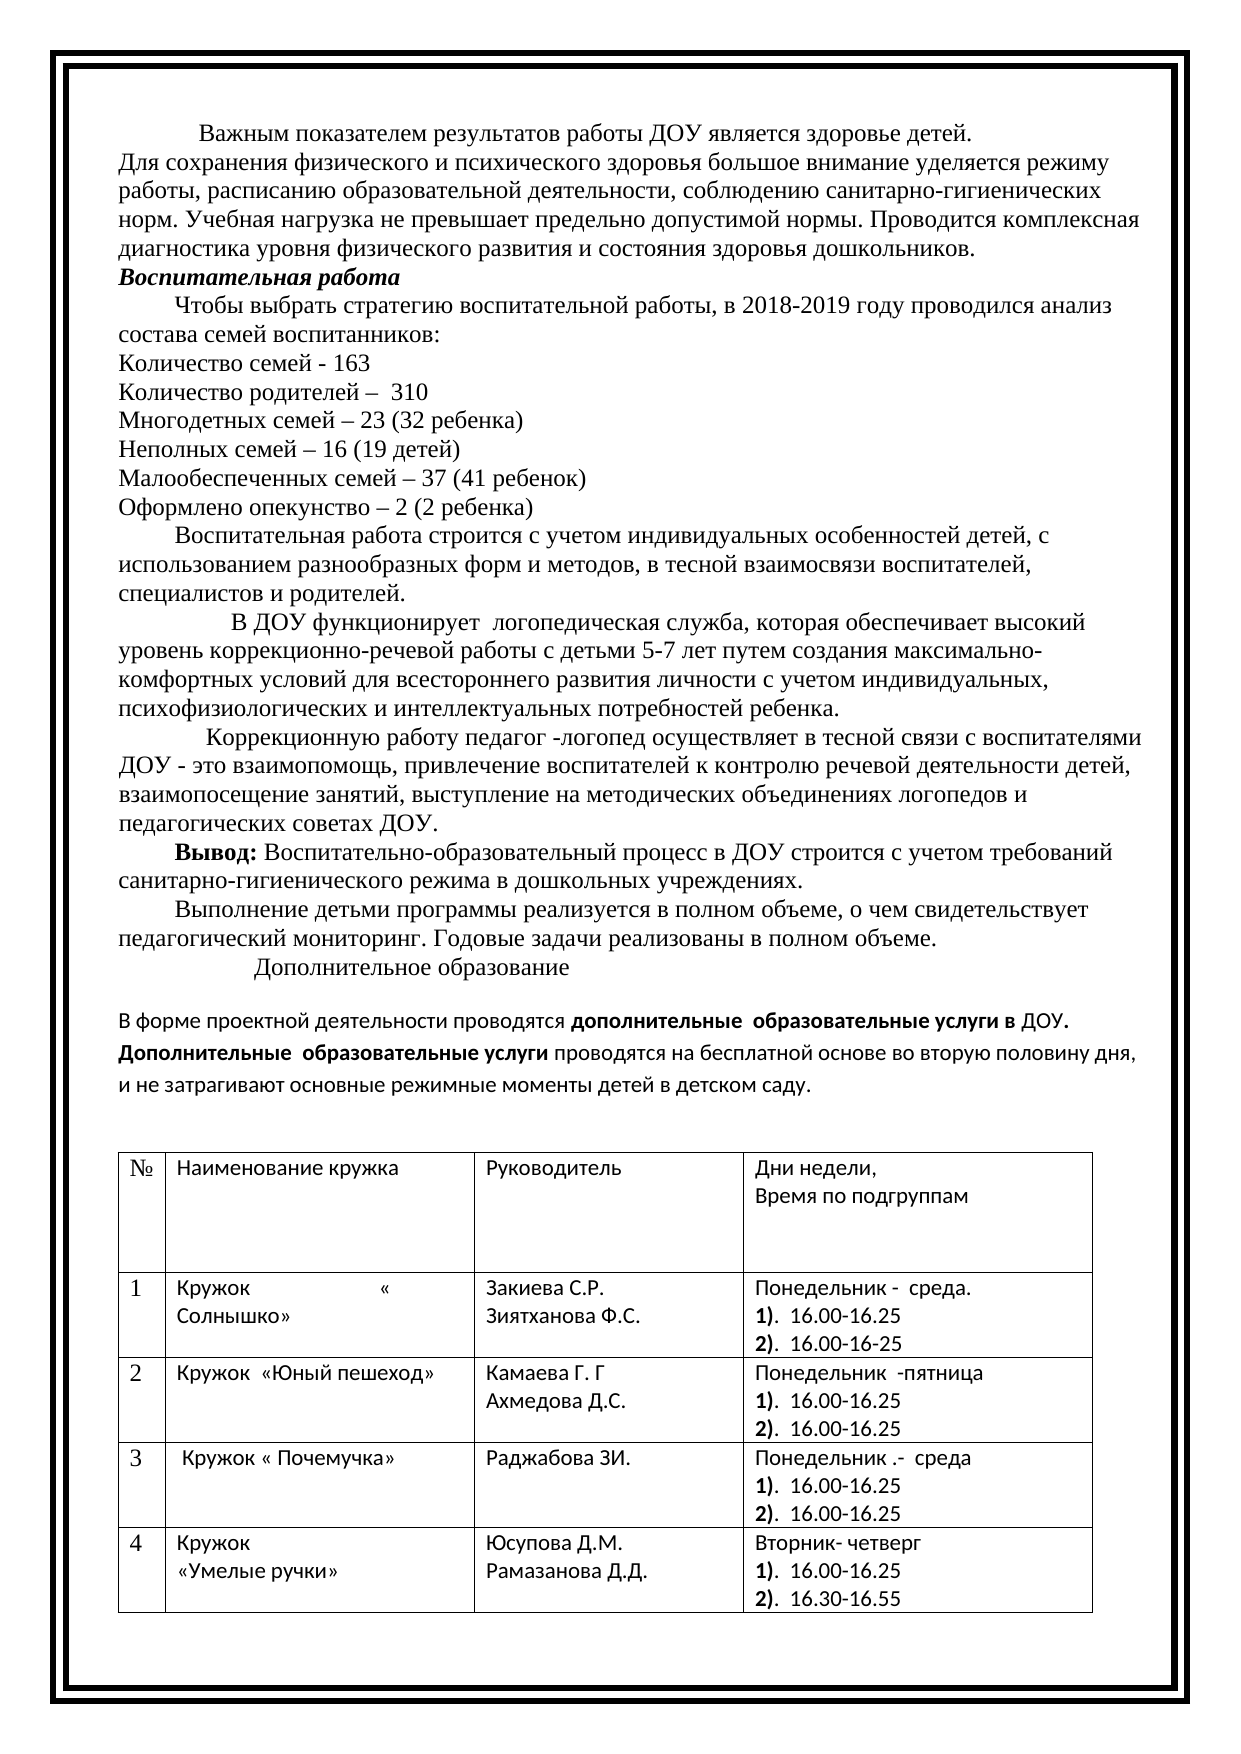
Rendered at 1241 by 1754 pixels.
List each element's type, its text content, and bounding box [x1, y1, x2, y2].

table_cell Вторник- четверг 1). 16.00-16.25 2). 16.30-16.55 [744, 1528, 1092, 1612]
text Коррекционную работу педагог -логопед осуществляет в тесной связи с воспитателями ДОУ - это взаимопомощь, привлечение воспитателей к контролю речевой деятельности детей, взаимопосещение занятий, выступление на методических объединениях логопедов и педагогических советах ДОУ. [118, 722, 1152, 837]
text Неполных семей – 16 (19 детей) [118, 434, 1152, 463]
table_cell 1 [119, 1273, 165, 1357]
text В ДОУ функционирует логопедическая служба, которая обеспечивает высокий уровень коррекционно-речевой работы с детьми 5-7 лет путем создания максимально-комфортных условий для всестороннего развития личности с учетом индивидуальных, психофизиологических и интеллектуальных потребностей ребенка. [118, 607, 1152, 722]
text Важным показателем результатов работы ДОУ является здоровье детей. [118, 118, 1152, 147]
text Чтобы выбрать стратегию воспитательной работы, в 2018-2019 году проводился анализ состава семей воспитанников: [118, 291, 1152, 348]
text Для сохранения физического и психического здоровья большое внимание уделяется режиму работы, расписанию образовательной деятельности, соблюдению санитарно-гигиенических норм. Учебная нагрузка не превышает предельно допустимой нормы. Проводится комплексная диагностика уровня физического развития и состояния здоровья дошкольников. [118, 147, 1152, 262]
text Выполнение детьми программы реализуется в полном объеме, о чем свидетельствует педагогический мониторинг. Годовые задачи реализованы в полном объеме. [118, 894, 1152, 952]
text Воспитательная работа [118, 262, 1152, 291]
text Многодетных семей – 23 (32 ребенка) [118, 406, 1152, 434]
table_header Руководитель [475, 1153, 743, 1272]
text Дополнительное образование [118, 952, 1152, 981]
table_cell 3 [119, 1443, 165, 1527]
table_cell Кружок « Солнышко» [166, 1273, 474, 1357]
table_cell Понедельник -пятница 1). 16.00-16.25 2). 16.00-16.25 [744, 1358, 1092, 1442]
text В форме проектной деятельности проводятся дополнительные образовательные услуги в ДОУ. Дополнительные образовательные услуги проводятся на бесплатной основе во вторую половину дня, и не затрагивают основные режимные моменты детей в детском саду. [118, 1006, 1152, 1098]
table_cell Закиева С.Р. Зиятханова Ф.С. [475, 1273, 743, 1357]
table_cell 4 [119, 1528, 165, 1612]
table_cell Понедельник .- среда 1). 16.00-16.25 2). 16.00-16.25 [744, 1443, 1092, 1527]
table_header Дни недели, Время по подгруппам [744, 1153, 1092, 1272]
text Количество семей - 163 [118, 348, 1152, 377]
table_cell Кружок « Почемучка» [166, 1443, 474, 1527]
table_header Наименование кружка [166, 1153, 474, 1272]
table_header № [119, 1153, 165, 1272]
text Количество родителей – 310 [118, 377, 1152, 406]
table_cell Раджабова ЗИ. [475, 1443, 743, 1527]
table_cell Кружок «Умелые ручки» [166, 1528, 474, 1612]
text Вывод: Воспитательно-образовательный процесс в ДОУ строится с учетом требований санитарно-гигиенического режима в дошкольных учреждениях. [118, 837, 1152, 894]
table_cell Камаева Г. Г Ахмедова Д.С. [475, 1358, 743, 1442]
table_cell Понедельник - среда. 1). 16.00-16.25 2). 16.00-16-25 [744, 1273, 1092, 1357]
table_cell Юсупова Д.М. Рамазанова Д.Д. [475, 1528, 743, 1612]
table_cell 2 [119, 1358, 165, 1442]
text Воспитательная работа строится с учетом индивидуальных особенностей детей, с использованием разнообразных форм и методов, в тесной взаимосвязи воспитателей, специалистов и родителей. [118, 521, 1152, 607]
text Малообеспеченных семей – 37 (41 ребенок) [118, 463, 1152, 492]
text Оформлено опекунство – 2 (2 ребенка) [118, 492, 1152, 521]
table_cell Кружок «Юный пешеход» [166, 1358, 474, 1442]
